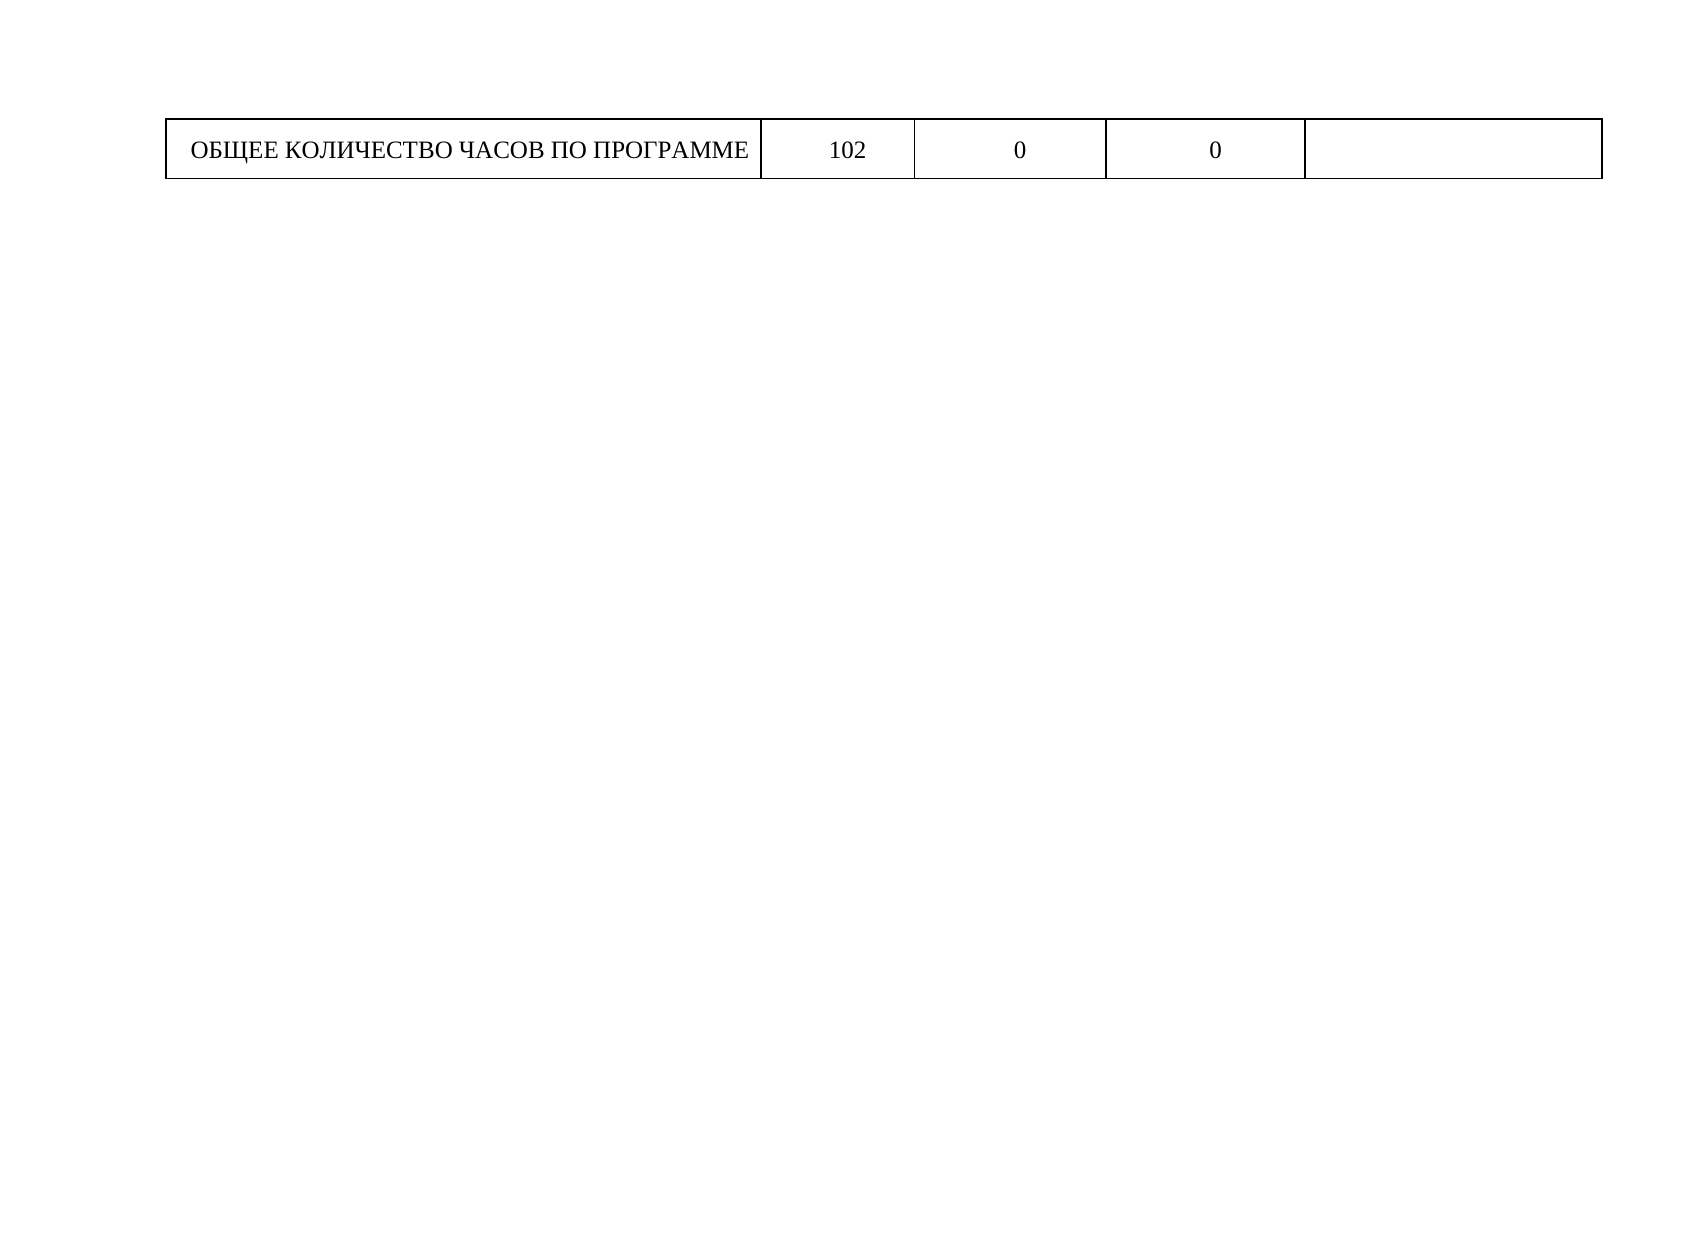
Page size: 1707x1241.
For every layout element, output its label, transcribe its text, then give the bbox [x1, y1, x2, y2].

table_cell 102 [762, 120, 914, 178]
table_cell 0 [915, 120, 1105, 178]
table_cell [1306, 120, 1601, 178]
table_cell ОБЩЕЕ КОЛИЧЕСТВО ЧАСОВ ПО ПРОГРАММЕ [167, 120, 760, 178]
table_cell 0 [1107, 120, 1304, 178]
